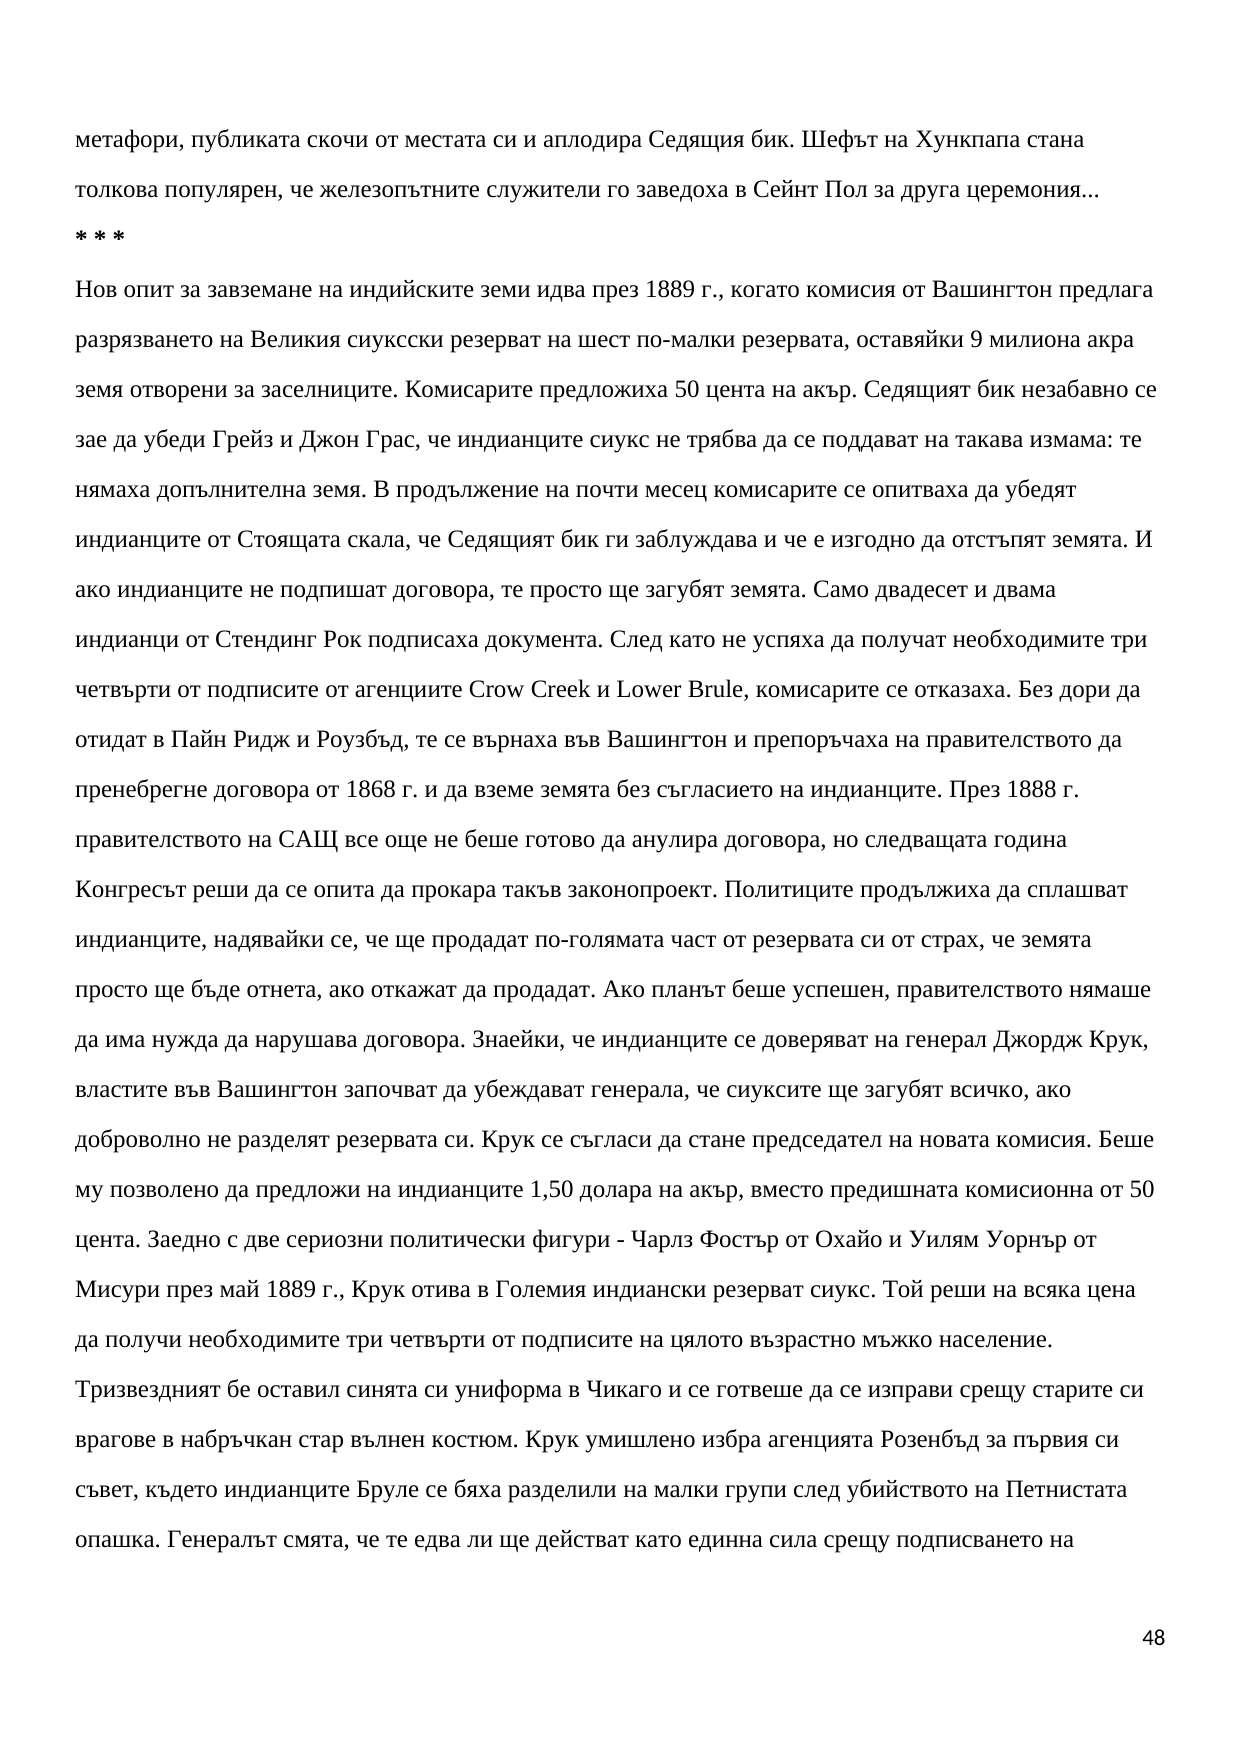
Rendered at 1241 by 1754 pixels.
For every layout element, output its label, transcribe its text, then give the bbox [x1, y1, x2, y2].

text * * * [75, 203, 1165, 253]
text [75, 103, 1165, 203]
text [75, 253, 1165, 1553]
